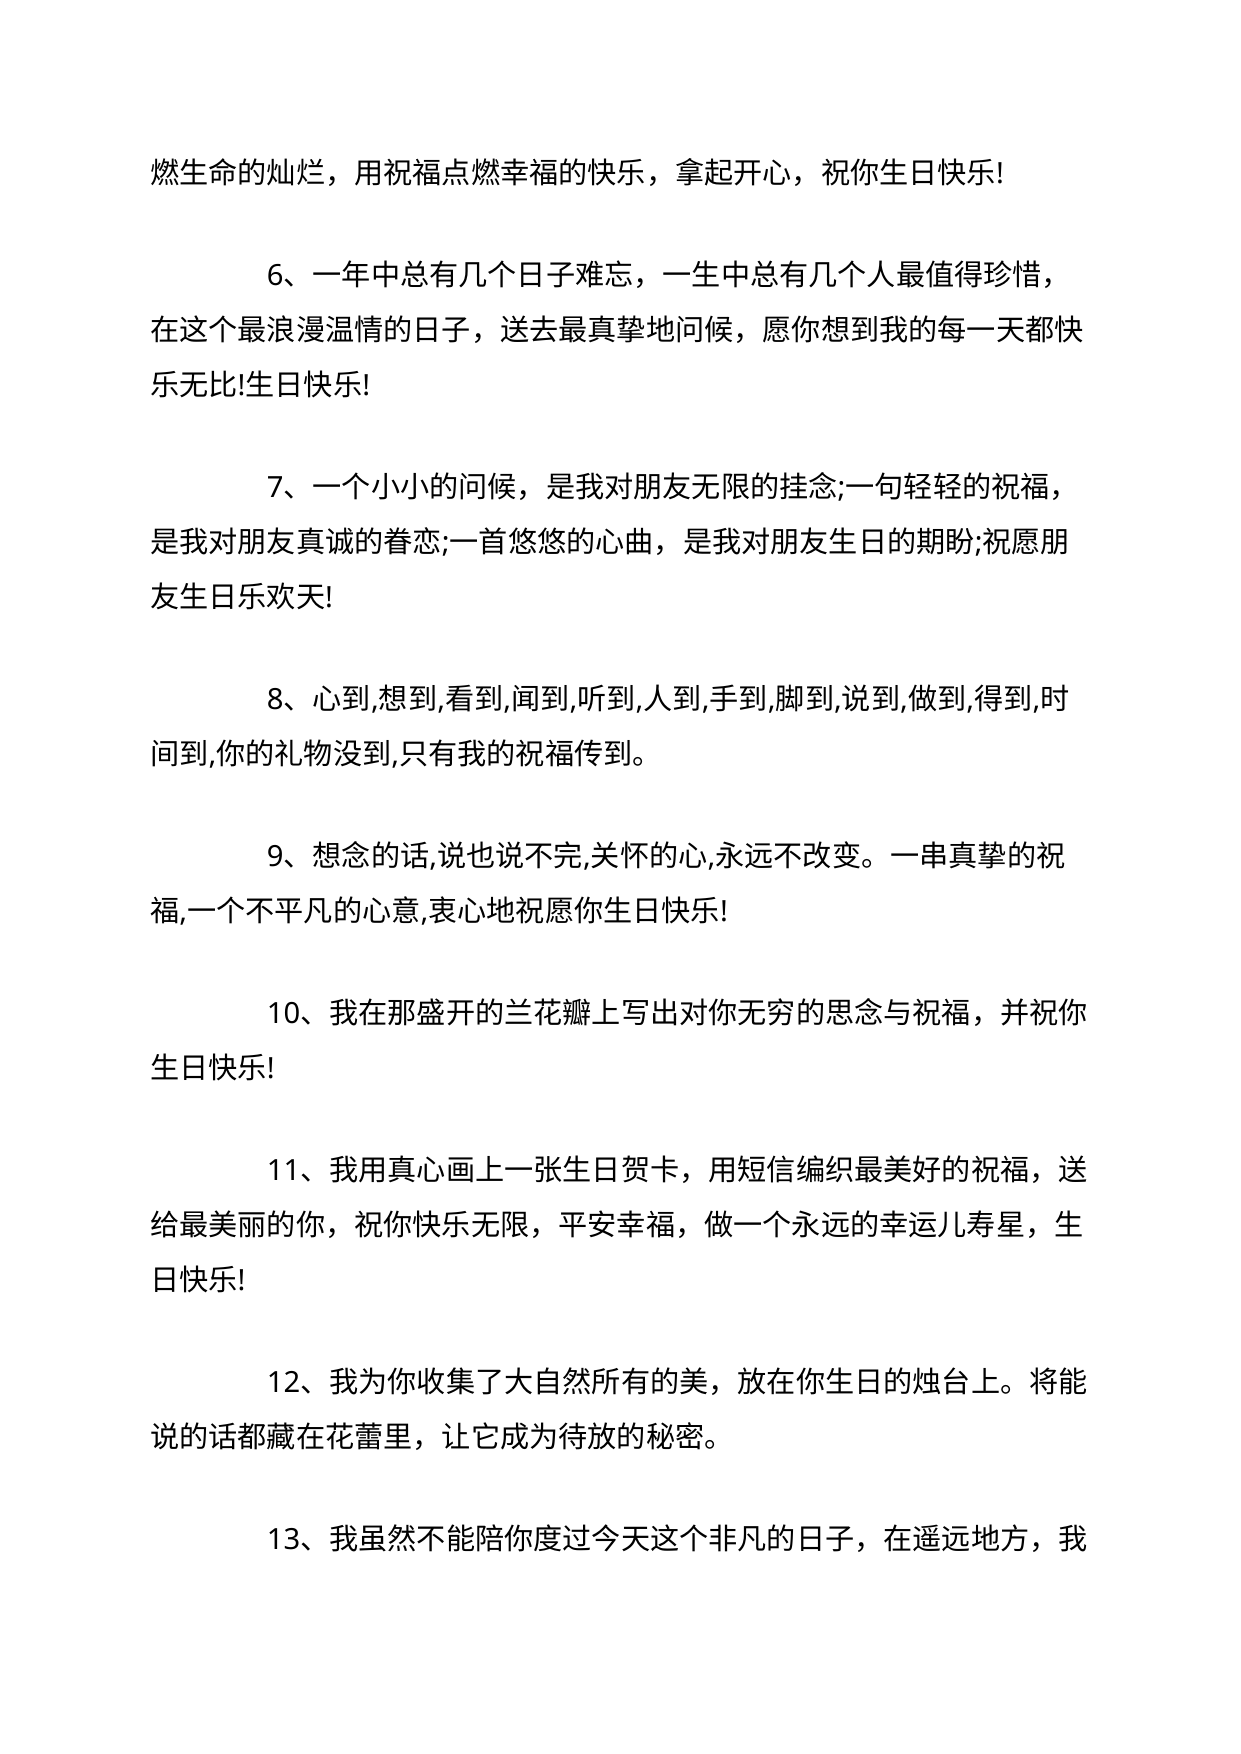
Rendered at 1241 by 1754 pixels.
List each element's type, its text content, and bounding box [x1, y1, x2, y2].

text 12、我为你收集了大自然所有的美，放在你生日的烛台上。将能说的话都藏在花蕾里，让它成为待放的秘密。 [150, 1359, 1090, 1456]
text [150, 150, 1090, 192]
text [150, 1515, 1090, 1558]
text 11、我用真心画上一张生日贺卡，用短信编织最美好的祝福，送给最美丽的你，祝你快乐无限，平安幸福，做一个永远的幸运儿寿星，生日快乐! [150, 1147, 1090, 1299]
text 7、一个小小的问候，是我对朋友无限的挂念;一句轻轻的祝福，是我对朋友真诚的眷恋;一首悠悠的心曲，是我对朋友生日的期盼;祝愿朋友生日乐欢天! [150, 464, 1090, 616]
text 8、心到,想到,看到,闻到,听到,人到,手到,脚到,说到,做到,得到,时间到,你的礼物没到,只有我的祝福传到。 [150, 676, 1090, 773]
text 10、我在那盛开的兰花瓣上写出对你无穷的思念与祝福，并祝你生日快乐! [150, 990, 1090, 1087]
text 6、一年中总有几个日子难忘，一生中总有几个人最值得珍惜，在这个最浪漫温情的日子，送去最真挚地问候，愿你想到我的每一天都快乐无比!生日快乐! [150, 252, 1090, 404]
text 9、想念的话,说也说不完,关怀的心,永远不改变。一串真挚的祝福,一个不平凡的心意,衷心地祝愿你生日快乐! [150, 833, 1090, 930]
